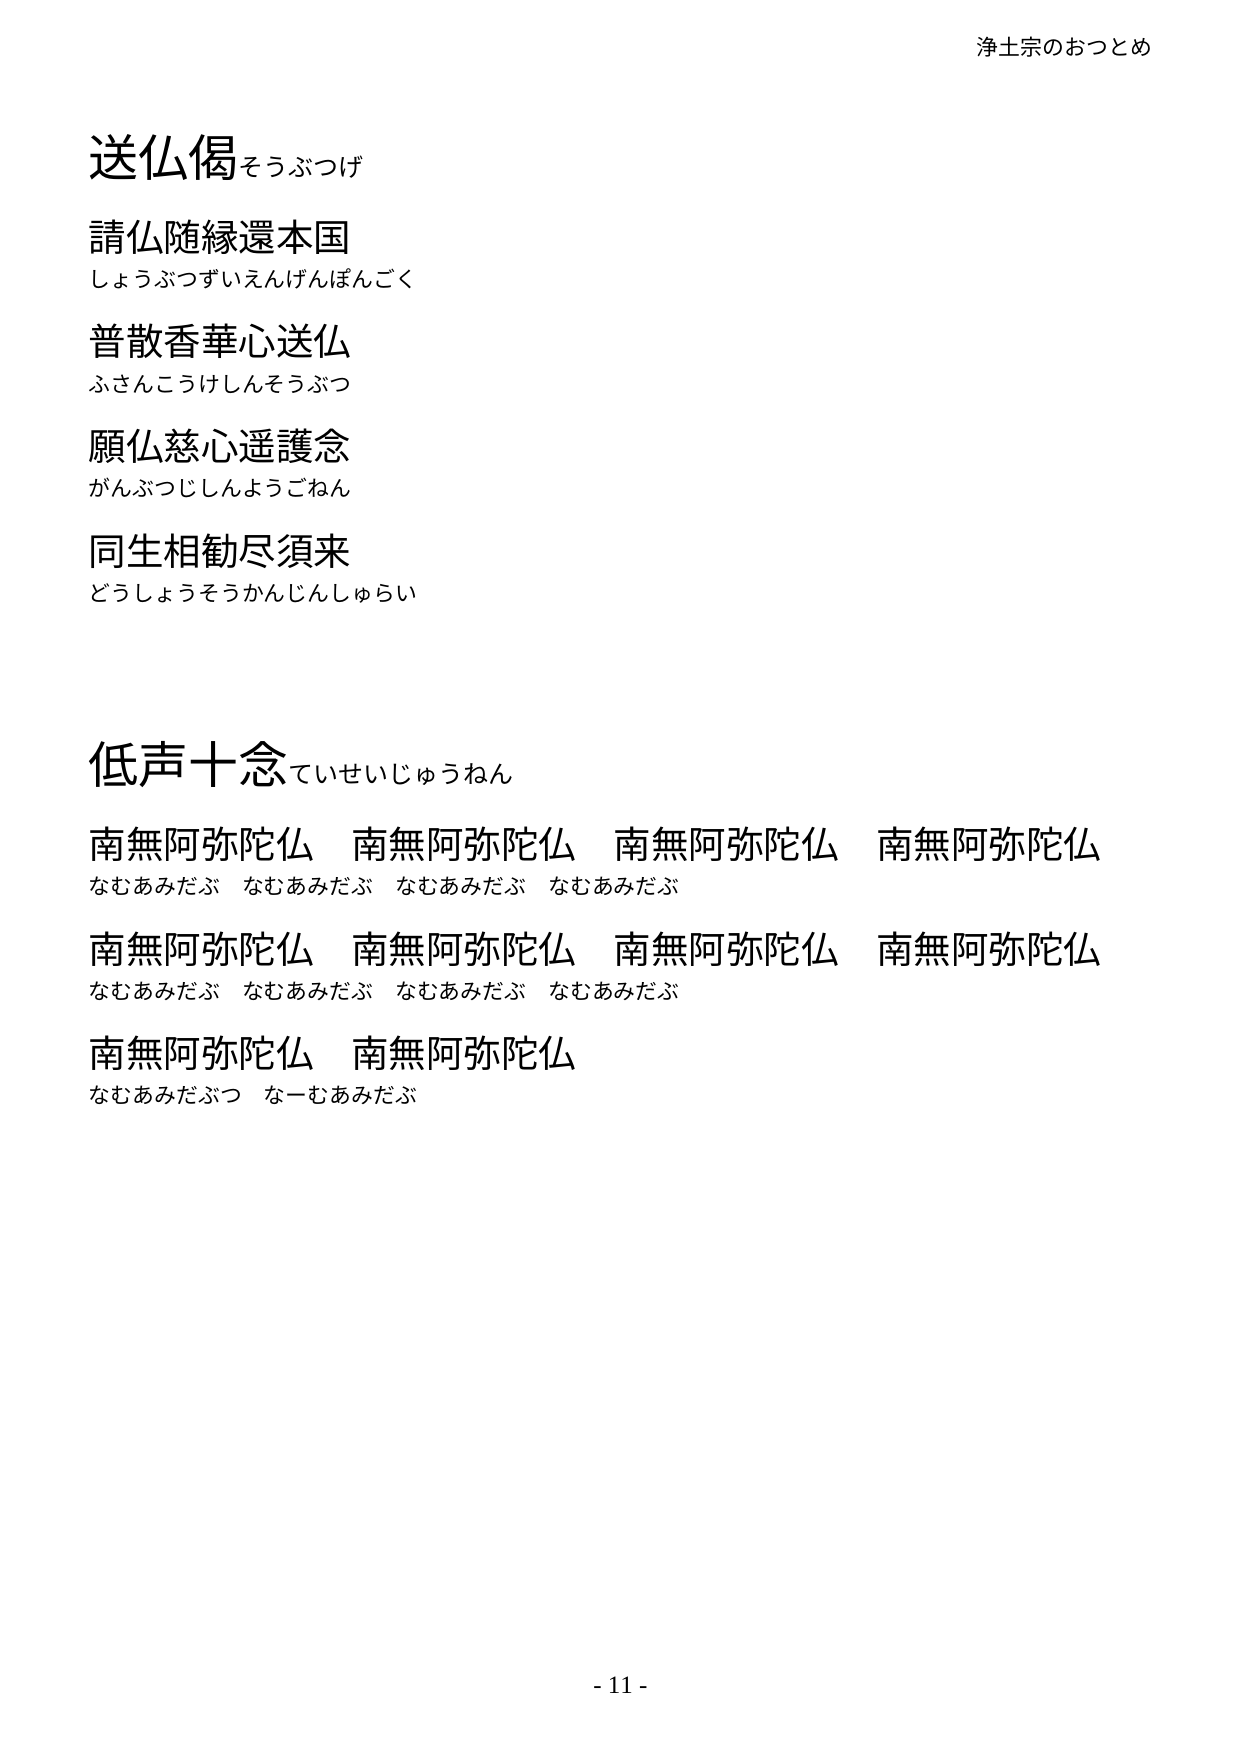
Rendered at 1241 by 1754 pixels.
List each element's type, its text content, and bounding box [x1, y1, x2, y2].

text しょうぶつずいえんげんぽんごく [89, 262, 1152, 293]
text 同生相勧尽須来 [89, 522, 1152, 576]
text 願仏慈心遥護念 [89, 417, 1152, 471]
text がんぶつじしんようごねん [89, 471, 1152, 503]
text 南無阿弥陀仏 南無阿弥陀仏 [89, 1024, 1152, 1078]
text 普散香華心送仏 [89, 312, 1152, 367]
text 南無阿弥陀仏 南無阿弥陀仏 南無阿弥陀仏 南無阿弥陀仏 [89, 815, 1152, 869]
text どうしょうそうかんじんしゅらい [89, 576, 1152, 608]
text 請仏随縁還本国 [89, 208, 1152, 262]
text 低声十念ていせいじゅうねん [89, 725, 1152, 798]
text 南無阿弥陀仏 南無阿弥陀仏 南無阿弥陀仏 南無阿弥陀仏 [89, 919, 1152, 974]
text 送仏偈そうぶつげ [89, 118, 1152, 191]
text なむあみだぶ なむあみだぶ なむあみだぶ なむあみだぶ [89, 869, 1152, 901]
text なむあみだぶつ なーむあみだぶ [89, 1078, 1152, 1110]
text なむあみだぶ なむあみだぶ なむあみだぶ なむあみだぶ [89, 974, 1152, 1006]
text ふさんこうけしんそうぶつ [89, 367, 1152, 398]
